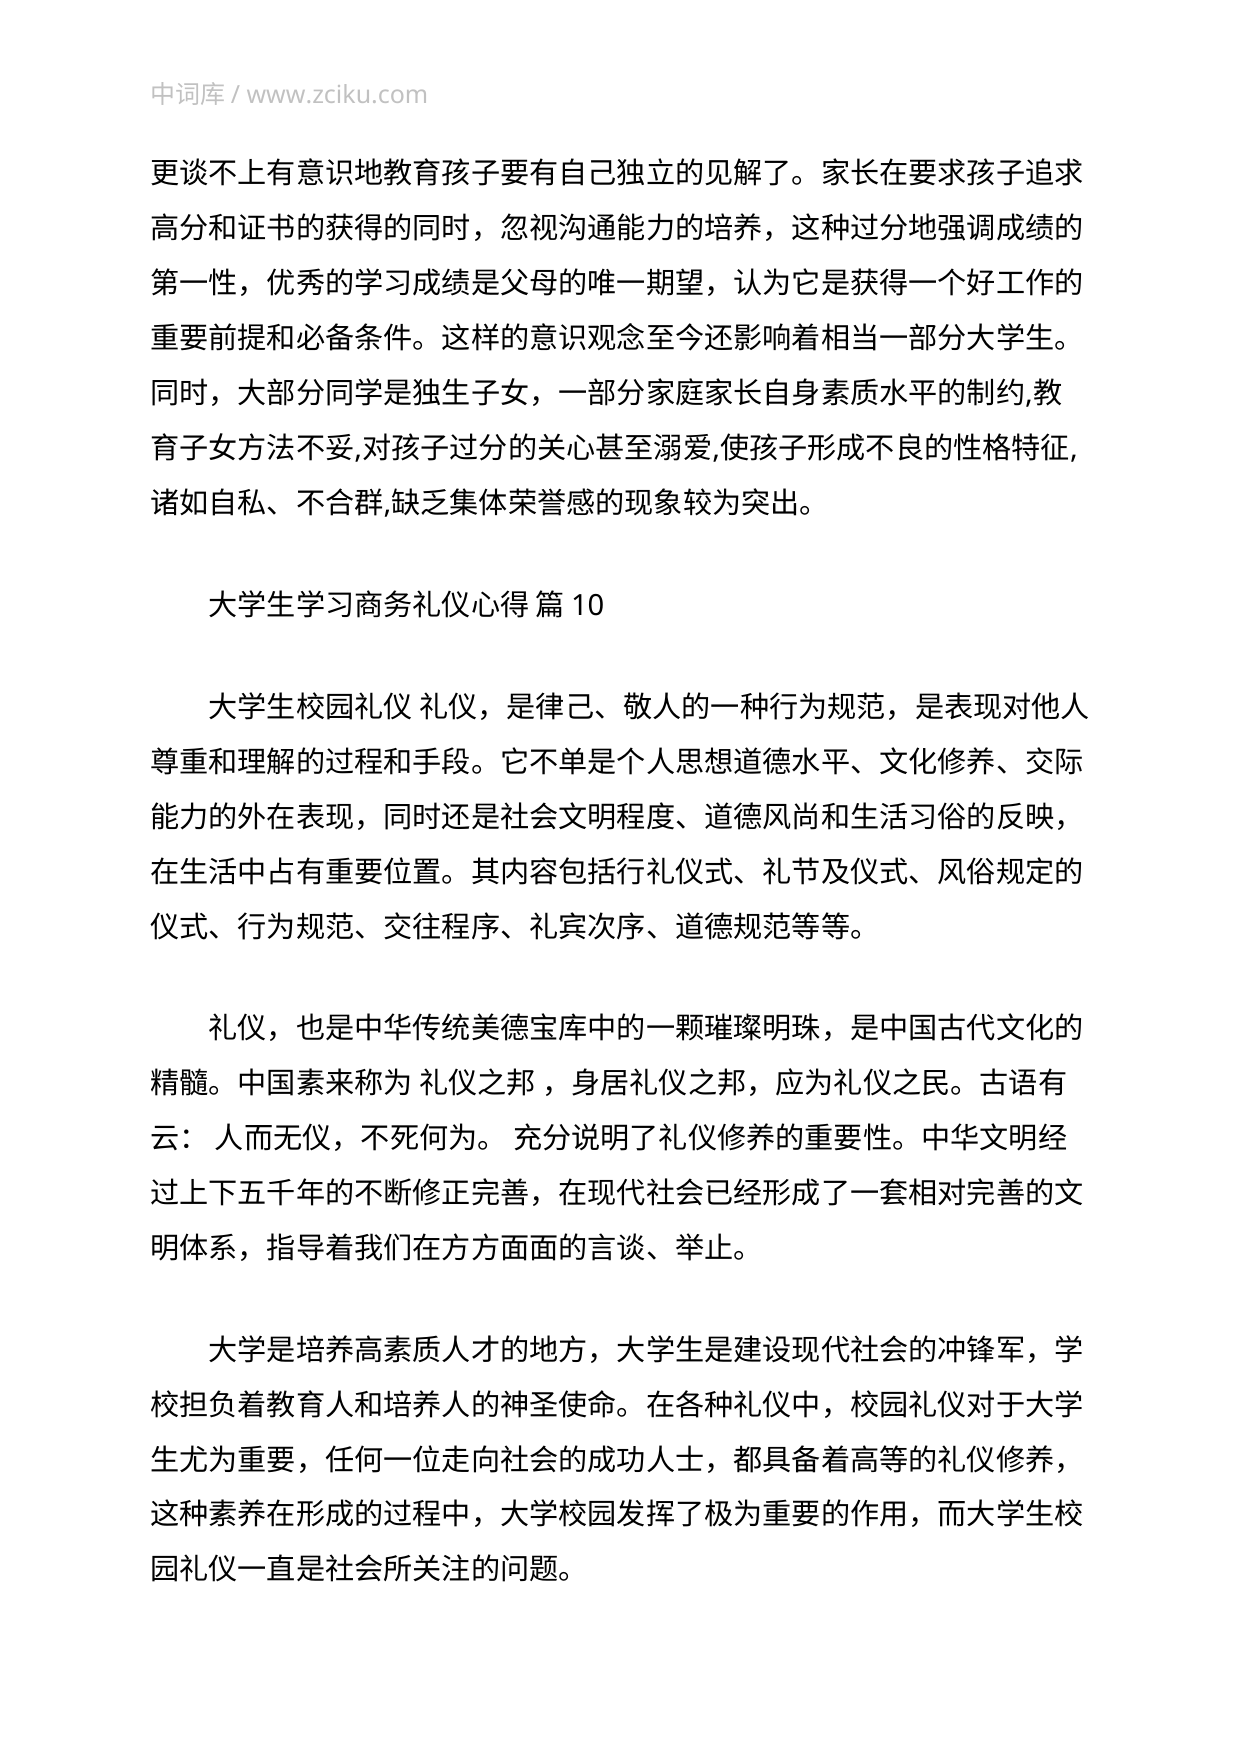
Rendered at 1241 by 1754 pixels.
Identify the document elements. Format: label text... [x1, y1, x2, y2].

text 大学是培养高素质人才的地方，大学生是建设现代社会的冲锋军，学校担负着教育人和培养人的神圣使命。在各种礼仪中，校园礼仪对于大学生尤为重要，任何一位走向社会的成功人士，都具备着高等的礼仪修养，这种素养在形成的过程中，大学校园发挥了极为重要的作用，而大学生校园礼仪一直是社会所关注的问题。 [150, 1326, 1090, 1588]
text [150, 150, 1090, 522]
text 大学生校园礼仪 礼仪，是律己、敬人的一种行为规范，是表现对他人尊重和理解的过程和手段。它不单是个人思想道德水平、文化修养、交际能力的外在表现，同时还是社会文明程度、道德风尚和生活习俗的反映，在生活中占有重要位置。其内容包括行礼仪式、礼节及仪式、风俗规定的仪式、行为规范、交往程序、礼宾次序、道德规范等等。 [150, 683, 1090, 945]
text 大学生学习商务礼仪心得 篇10 [150, 582, 1090, 624]
text 礼仪，也是中华传统美德宝库中的一颗璀璨明珠，是中国古代文化的精髓。中国素来称为 礼仪之邦 ，身居礼仪之邦，应为礼仪之民。古语有云： 人而无仪，不死何为。 充分说明了礼仪修养的重要性。中华文明经过上下五千年的不断修正完善，在现代社会已经形成了一套相对完善的文明体系，指导着我们在方方面面的言谈、举止。 [150, 1005, 1090, 1267]
